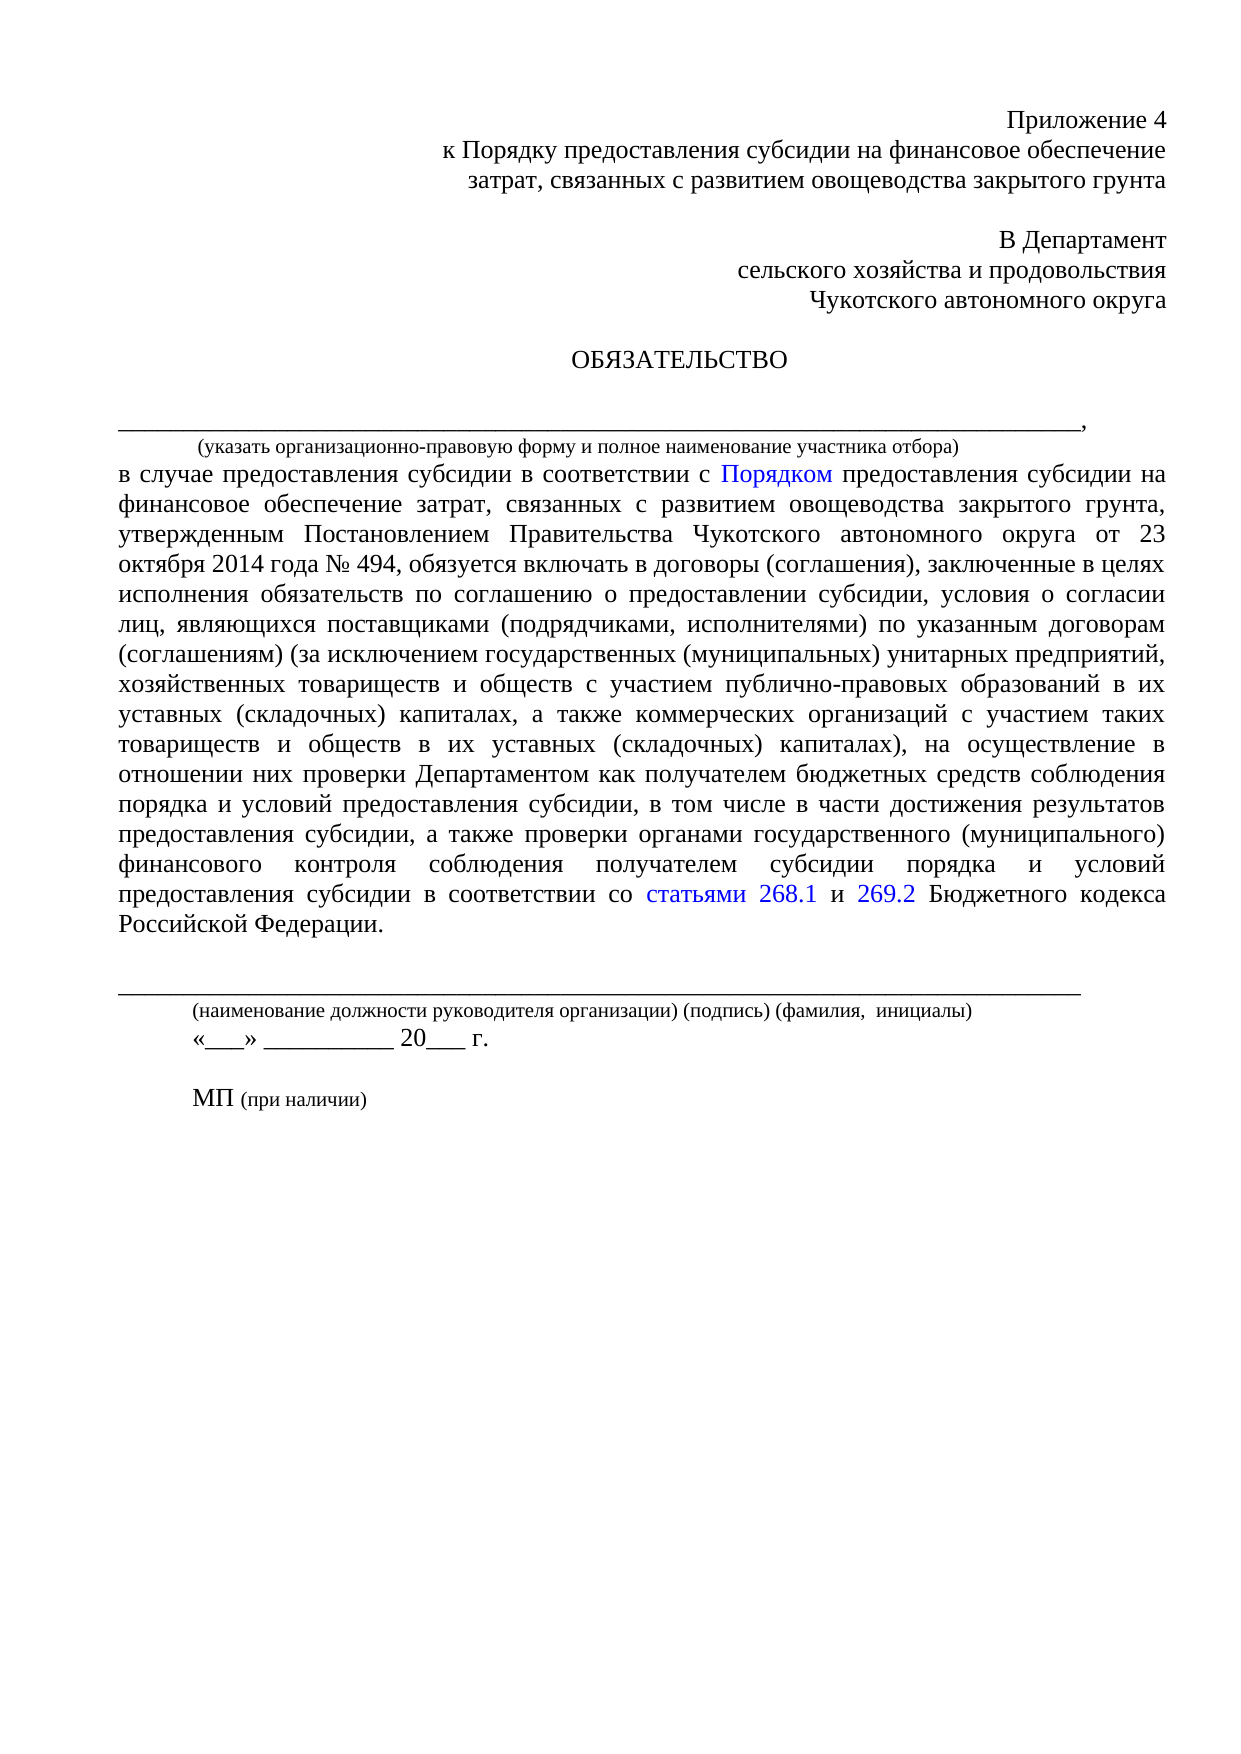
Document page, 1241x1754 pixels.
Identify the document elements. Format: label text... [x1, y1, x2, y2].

text ОБЯЗАТЕЛЬСТВО [118, 344, 1167, 374]
text затрат, связанных с развитием овощеводства закрытого грунта [118, 164, 1167, 194]
text Приложение 4 [118, 104, 1167, 134]
text в случае предоставления субсидии в соответствии с Порядком предоставления субсидии на финансовое обеспечение затрат, связанных с развитием овощеводства закрытого грунта, утвержденным Постановлением Правительства Чукотского автономного округа от 23 октября 2014 года № 494, обязуется включать в договоры (соглашения), заключенные в целях исполнения обязательств по соглашению о предоставлении субсидии, условия о согласии лиц, являющихся поставщиками (подрядчиками, исполнителями) по указанным договорам (соглашениям) (за исключением государственных (муниципальных) унитарных предприятий, хозяйственных товариществ и обществ с участием публично-правовых образований в их уставных (складочных) капиталах, а также коммерческих организаций с участием таких товариществ и обществ в их уставных (складочных) капиталах), на осуществление в отношении них проверки Департаментом как получателем бюджетных средств соблюдения порядка и условий предоставления субсидии, в том числе в части достижения результатов предоставления субсидии, а также проверки органами государственного (муниципального) финансового контроля соблюдения получателем субсидии порядка и условий предоставления субсидии в соответствии со статьями 268.1 и 269.2 Бюджетного кодекса Российской Федерации. [118, 458, 1167, 938]
text (наименование должности руководителя организации) (подпись) (фамилия, инициалы) [118, 998, 1167, 1022]
text (указать организационно-правовую форму и полное наименование участника отбора) [118, 434, 1167, 458]
text к Порядку предоставления субсидии на финансовое обеспечение [118, 134, 1167, 164]
text «___» __________ 20___ г. [118, 1022, 1167, 1052]
text сельского хозяйства и продовольствия [118, 254, 1167, 284]
text Чукотского автономного округа [118, 284, 1167, 314]
text __________________________________________________________________________ [118, 968, 1167, 998]
text __________________________________________________________________________, [118, 404, 1167, 434]
text МП (при наличии) [118, 1082, 1167, 1112]
text В Департамент [118, 224, 1167, 254]
